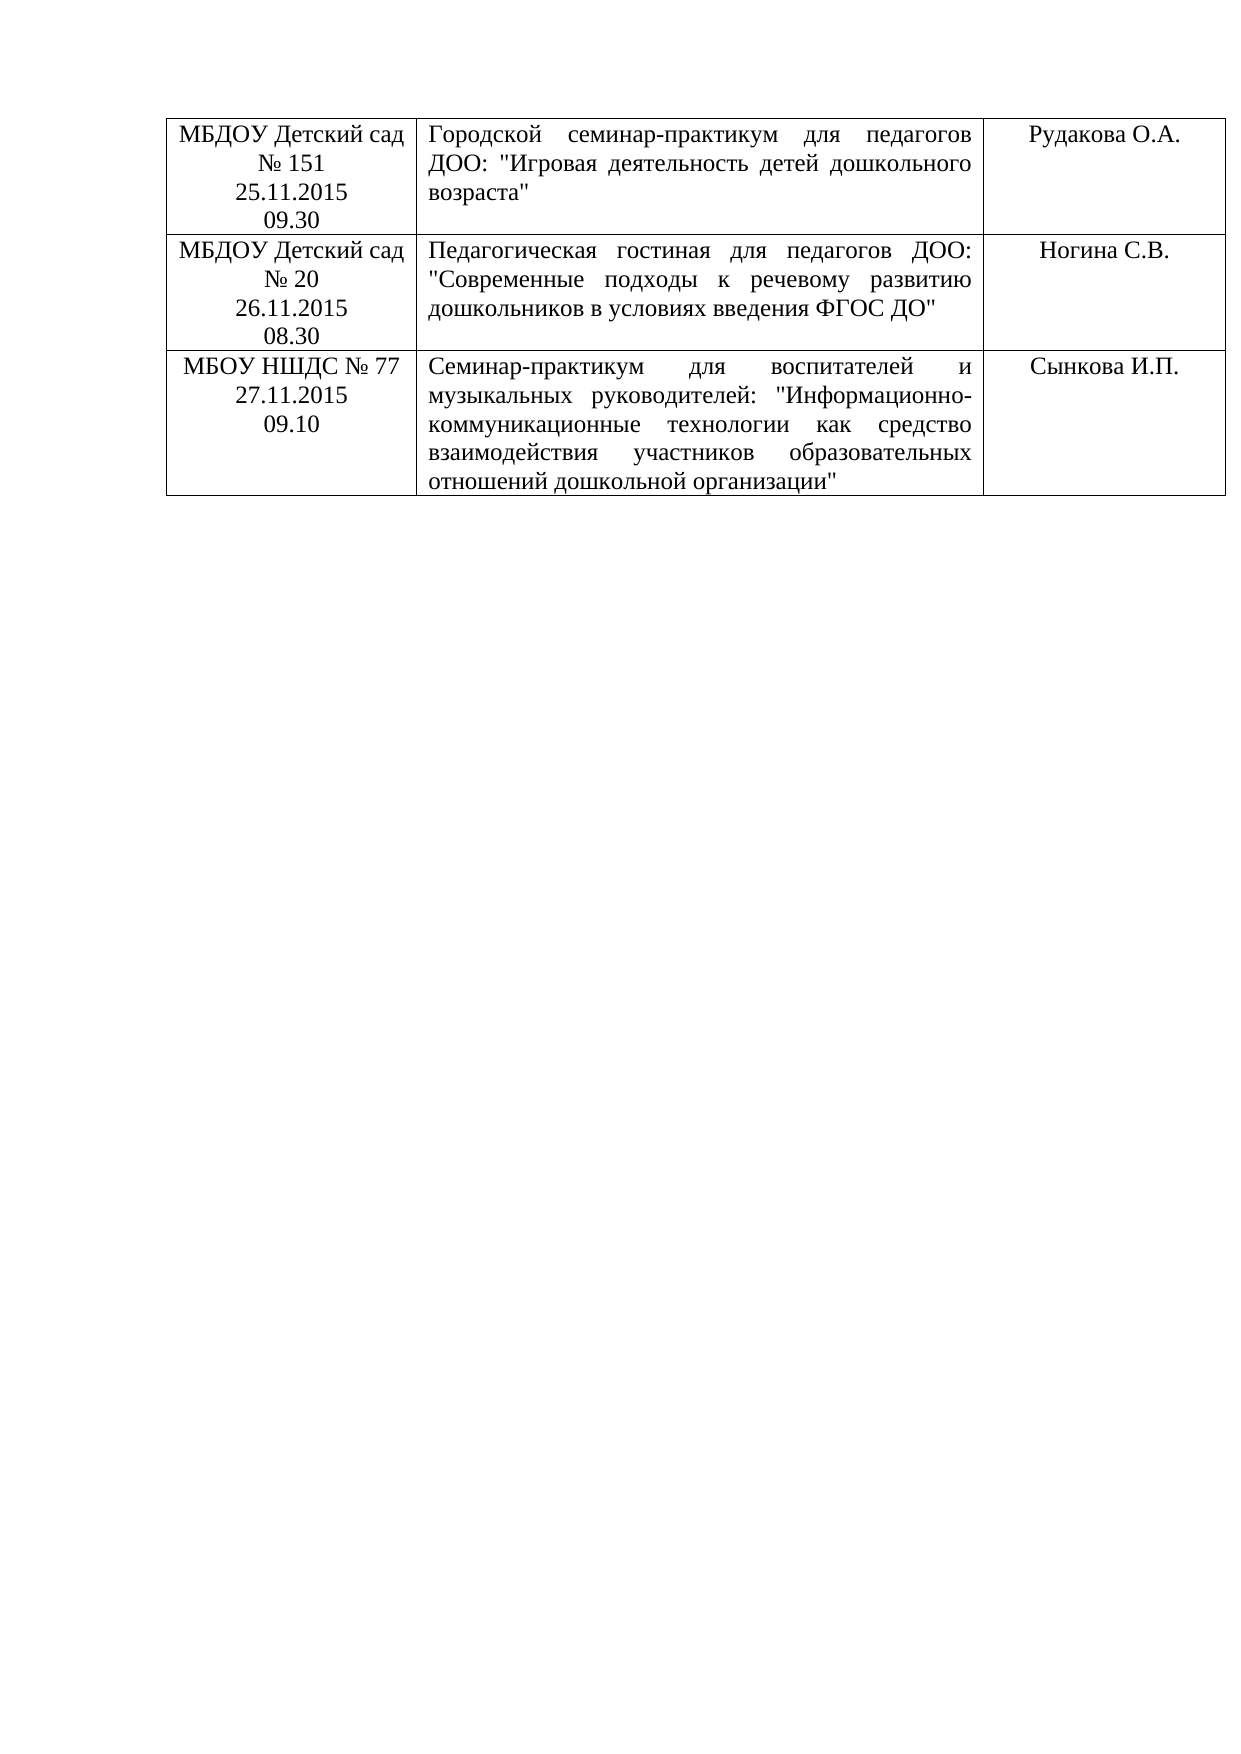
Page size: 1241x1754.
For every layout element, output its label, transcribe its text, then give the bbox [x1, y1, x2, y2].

table_cell МБДОУ Детский сад № 151 25.11.2015 09.30 [167, 119, 416, 234]
table_cell Семинар-практикум для воспитателей и музыкальных руководителей: "Информационно-коммуникационные технологии как средство взаимодействия участников образовательных отношений дошкольной организации" [417, 351, 983, 495]
table_cell Городской семинар-практикум для педагогов ДОО: "Игровая деятельность детей дошкольного возраста" [417, 119, 983, 234]
table_cell МБОУ НШДС № 77 27.11.2015 09.10 [167, 351, 416, 495]
table_cell Рудакова О.А. [984, 119, 1225, 234]
table_cell МБДОУ Детский сад № 20 26.11.2015 08.30 [167, 235, 416, 350]
table_cell Ногина С.В. [984, 235, 1225, 350]
table_cell Педагогическая гостиная для педагогов ДОО: "Современные подходы к речевому развитию дошкольников в условиях введения ФГОС ДО" [417, 235, 983, 350]
table_cell Сынкова И.П. [984, 351, 1225, 495]
